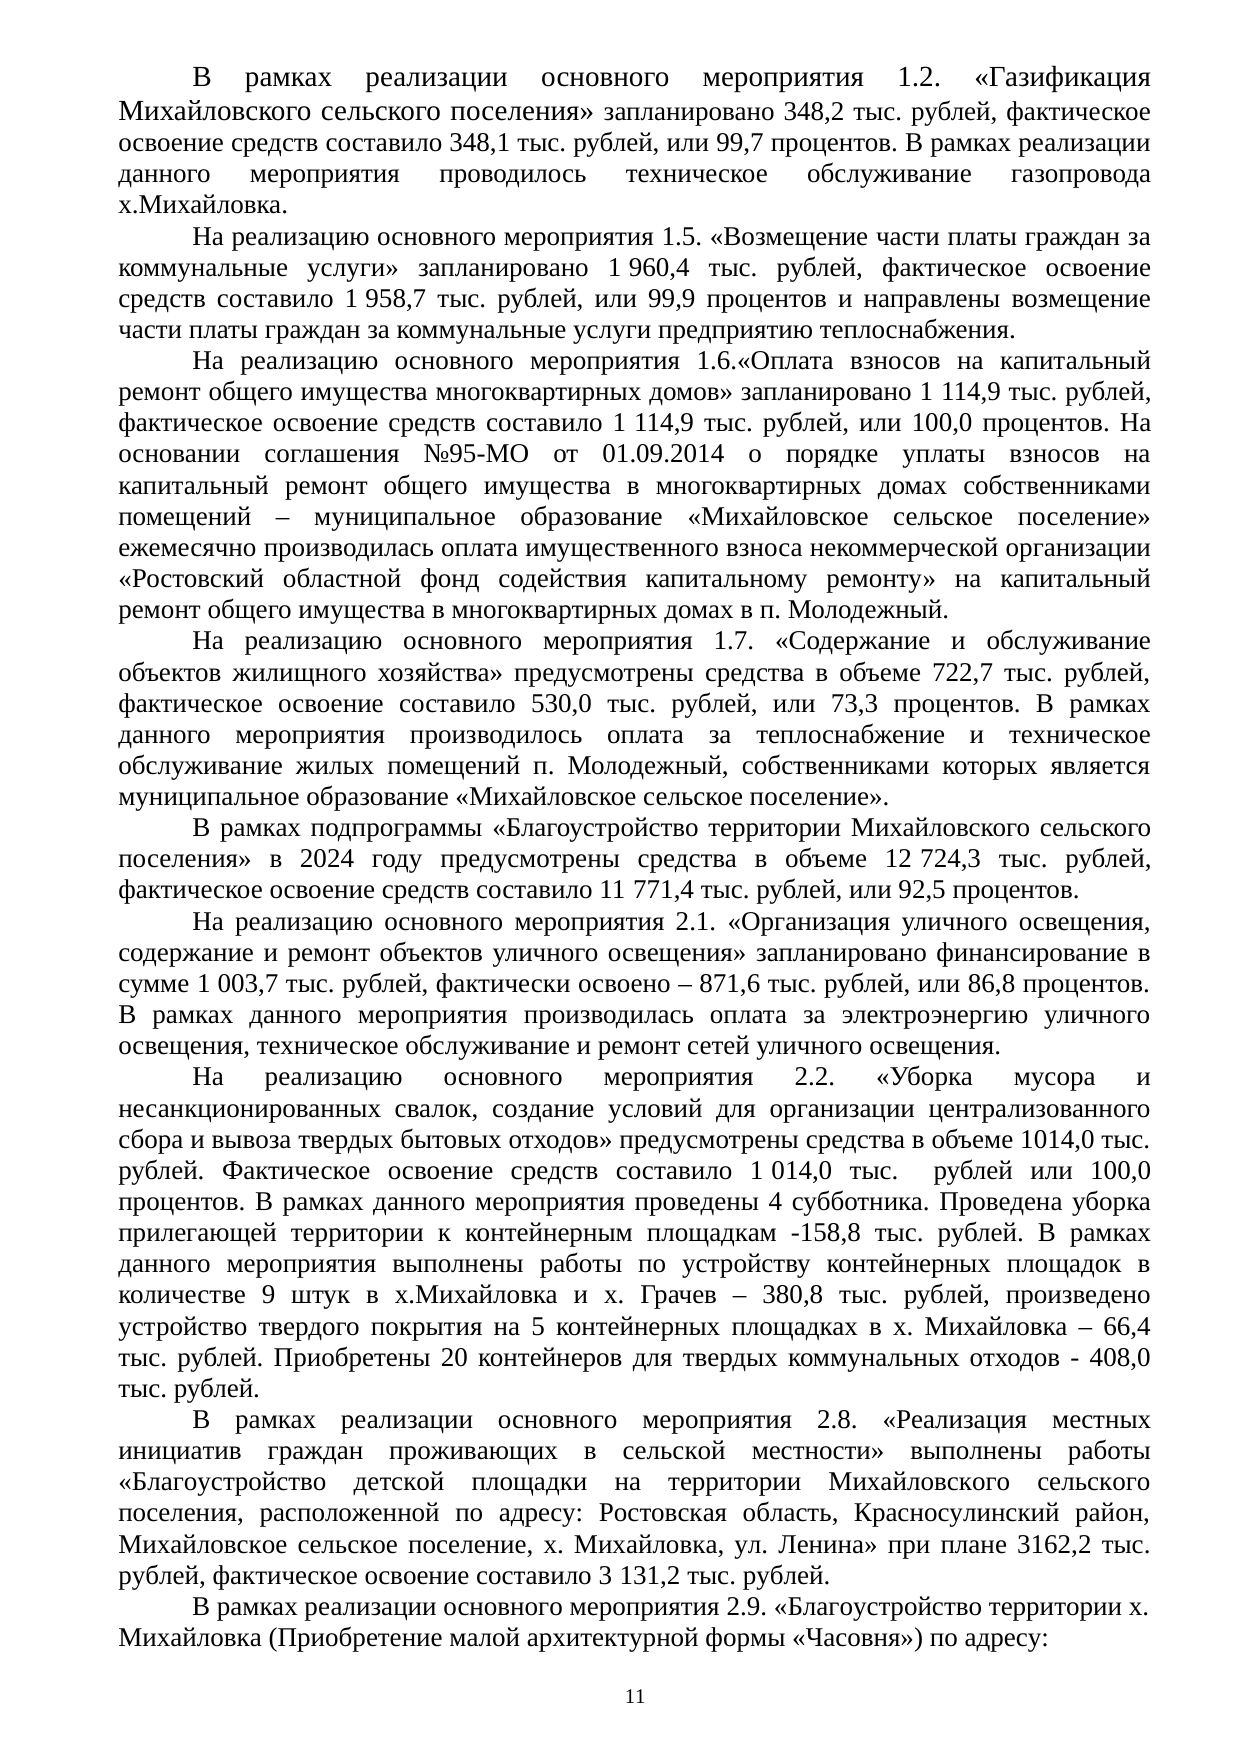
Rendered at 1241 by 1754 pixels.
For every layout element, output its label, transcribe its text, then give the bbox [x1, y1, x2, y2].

text В рамках реализации основного мероприятия 2.8. «Реализация местных инициатив граждан проживающих в сельской местности» выполнены работы «Благоустройство детской площадки на территории Михайловского сельского поселения, расположенной по адресу: Ростовская область, Красносулинский район, Михайловское сельское поселение, х. Михайловка, ул. Ленина» при плане 3162,2 тыс. рублей, фактическое освоение составило 3 131,2 тыс. рублей. [118, 1403, 1152, 1590]
text На реализацию основного мероприятия 2.1. «Организация уличного освещения, содержание и ремонт объектов уличного освещения» запланировано финансирование в сумме 1 003,7 тыс. рублей, фактически освоено – 871,6 тыс. рублей, или 86,8 процентов. В рамках данного мероприятия производилась оплата за электроэнергию уличного освещения, техническое обслуживание и ремонт сетей уличного освещения. [118, 905, 1152, 1061]
text В рамках реализации основного мероприятия 1.2. «Газификация Михайловского сельского поселения» запланировано 348,2 тыс. рублей, фактическое освоение средств составило 348,1 тыс. рублей, или 99,7 процентов. В рамках реализации данного мероприятия проводилось техническое обслуживание газопровода х.Михайловка. [118, 59, 1152, 219]
text На реализацию основного мероприятия 2.2. «Уборка мусора и несанкционированных свалок, создание условий для организации централизованного сбора и вывоза твердых бытовых отходов» предусмотрены средства в объеме 1014,0 тыс. рублей. Фактическое освоение средств составило 1 014,0 тыс. рублей или 100,0 процентов. В рамках данного мероприятия проведены 4 субботника. Проведена уборка прилегающей территории к контейнерным площадкам -158,8 тыс. рублей. В рамках данного мероприятия выполнены работы по устройству контейнерных площадок в количестве 9 штук в х.Михайловка и х. Грачев – 380,8 тыс. рублей, произведено устройство твердого покрытия на 5 контейнерных площадках в х. Михайловка – 66,4 тыс. рублей. Приобретены 20 контейнеров для твердых коммунальных отходов - 408,0 тыс. рублей. [118, 1061, 1152, 1403]
text На реализацию основного мероприятия 1.5. «Возмещение части платы граждан за коммунальные услуги» запланировано 1 960,4 тыс. рублей, фактическое освоение средств составило 1 958,7 тыс. рублей, или 99,9 процентов и направлены возмещение части платы граждан за коммунальные услуги предприятию теплоснабжения. [118, 219, 1152, 344]
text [118, 1590, 1152, 1652]
text На реализацию основного мероприятия 1.7. «Содержание и обслуживание объектов жилищного хозяйства» предусмотрены средства в объеме 722,7 тыс. рублей, фактическое освоение составило 530,0 тыс. рублей, или 73,3 процентов. В рамках данного мероприятия производилось оплата за теплоснабжение и техническое обслуживание жилых помещений п. Молодежный, собственниками которых является муниципальное образование «Михайловское сельское поселение». [118, 624, 1152, 811]
text В рамках подпрограммы «Благоустройство территории Михайловского сельского поселения» в 2024 году предусмотрены средства в объеме 12 724,3 тыс. рублей, фактическое освоение средств составило 11 771,4 тыс. рублей, или 92,5 процентов. [118, 811, 1152, 905]
text На реализацию основного мероприятия 1.6.«Оплата взносов на капитальный ремонт общего имущества многоквартирных домов» запланировано 1 114,9 тыс. рублей, фактическое освоение средств составило 1 114,9 тыс. рублей, или 100,0 процентов. На основании соглашения №95-МО от 01.09.2014 о порядке уплаты взносов на капитальный ремонт общего имущества в многоквартирных домах собственниками помещений – муниципальное образование «Михайловское сельское поселение» ежемесячно производилась оплата имущественного взноса некоммерческой организации «Ростовский областной фонд содействия капитальному ремонту» на капитальный ремонт общего имущества в многоквартирных домах в п. Молодежный. [118, 344, 1152, 624]
